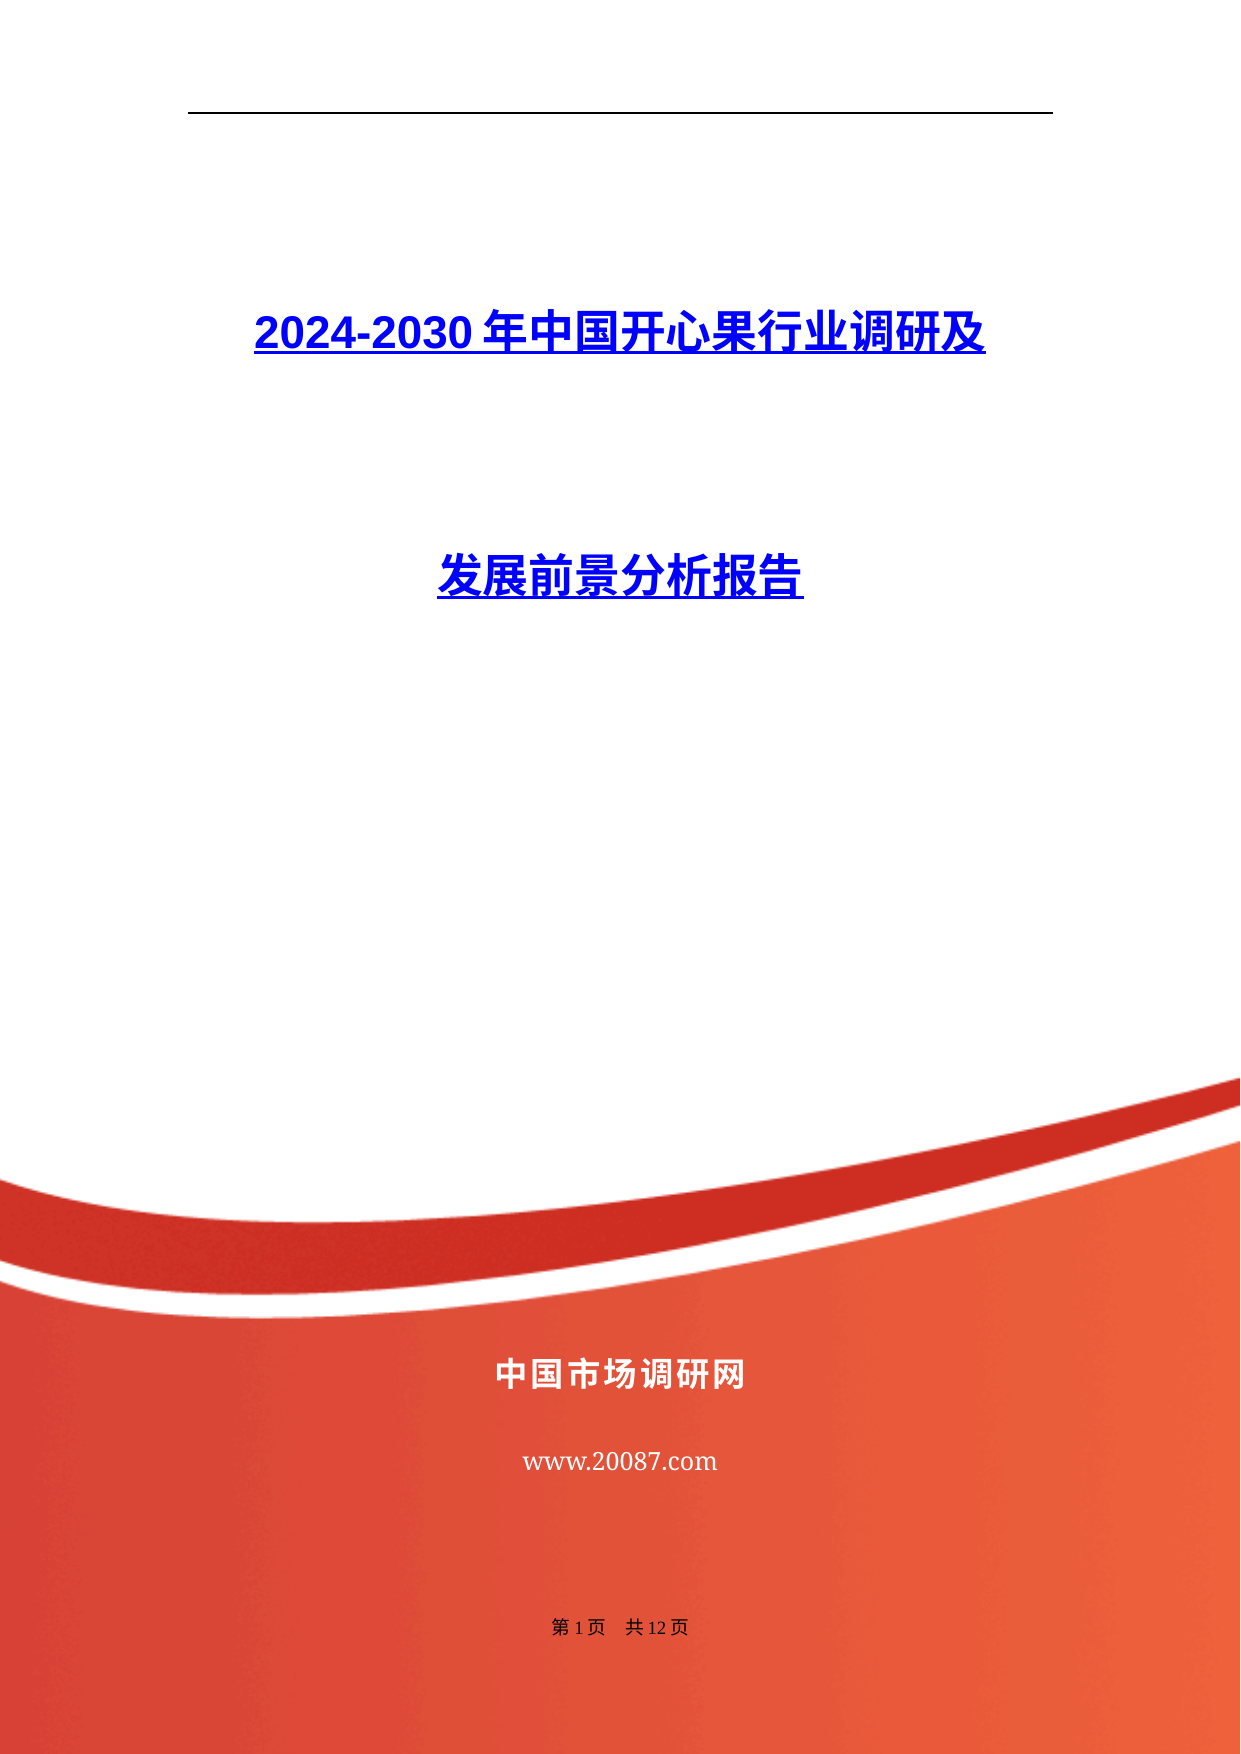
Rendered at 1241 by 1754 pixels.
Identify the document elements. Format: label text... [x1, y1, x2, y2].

text www.20087.com [187, 1428, 1053, 1493]
subtitle 中国市场调研网 [187, 1339, 1053, 1404]
table_header 2024-2030年中国开心果行业调研及发展前景分析报告 [188, 207, 1053, 773]
picture [0, 1006, 1241, 1754]
